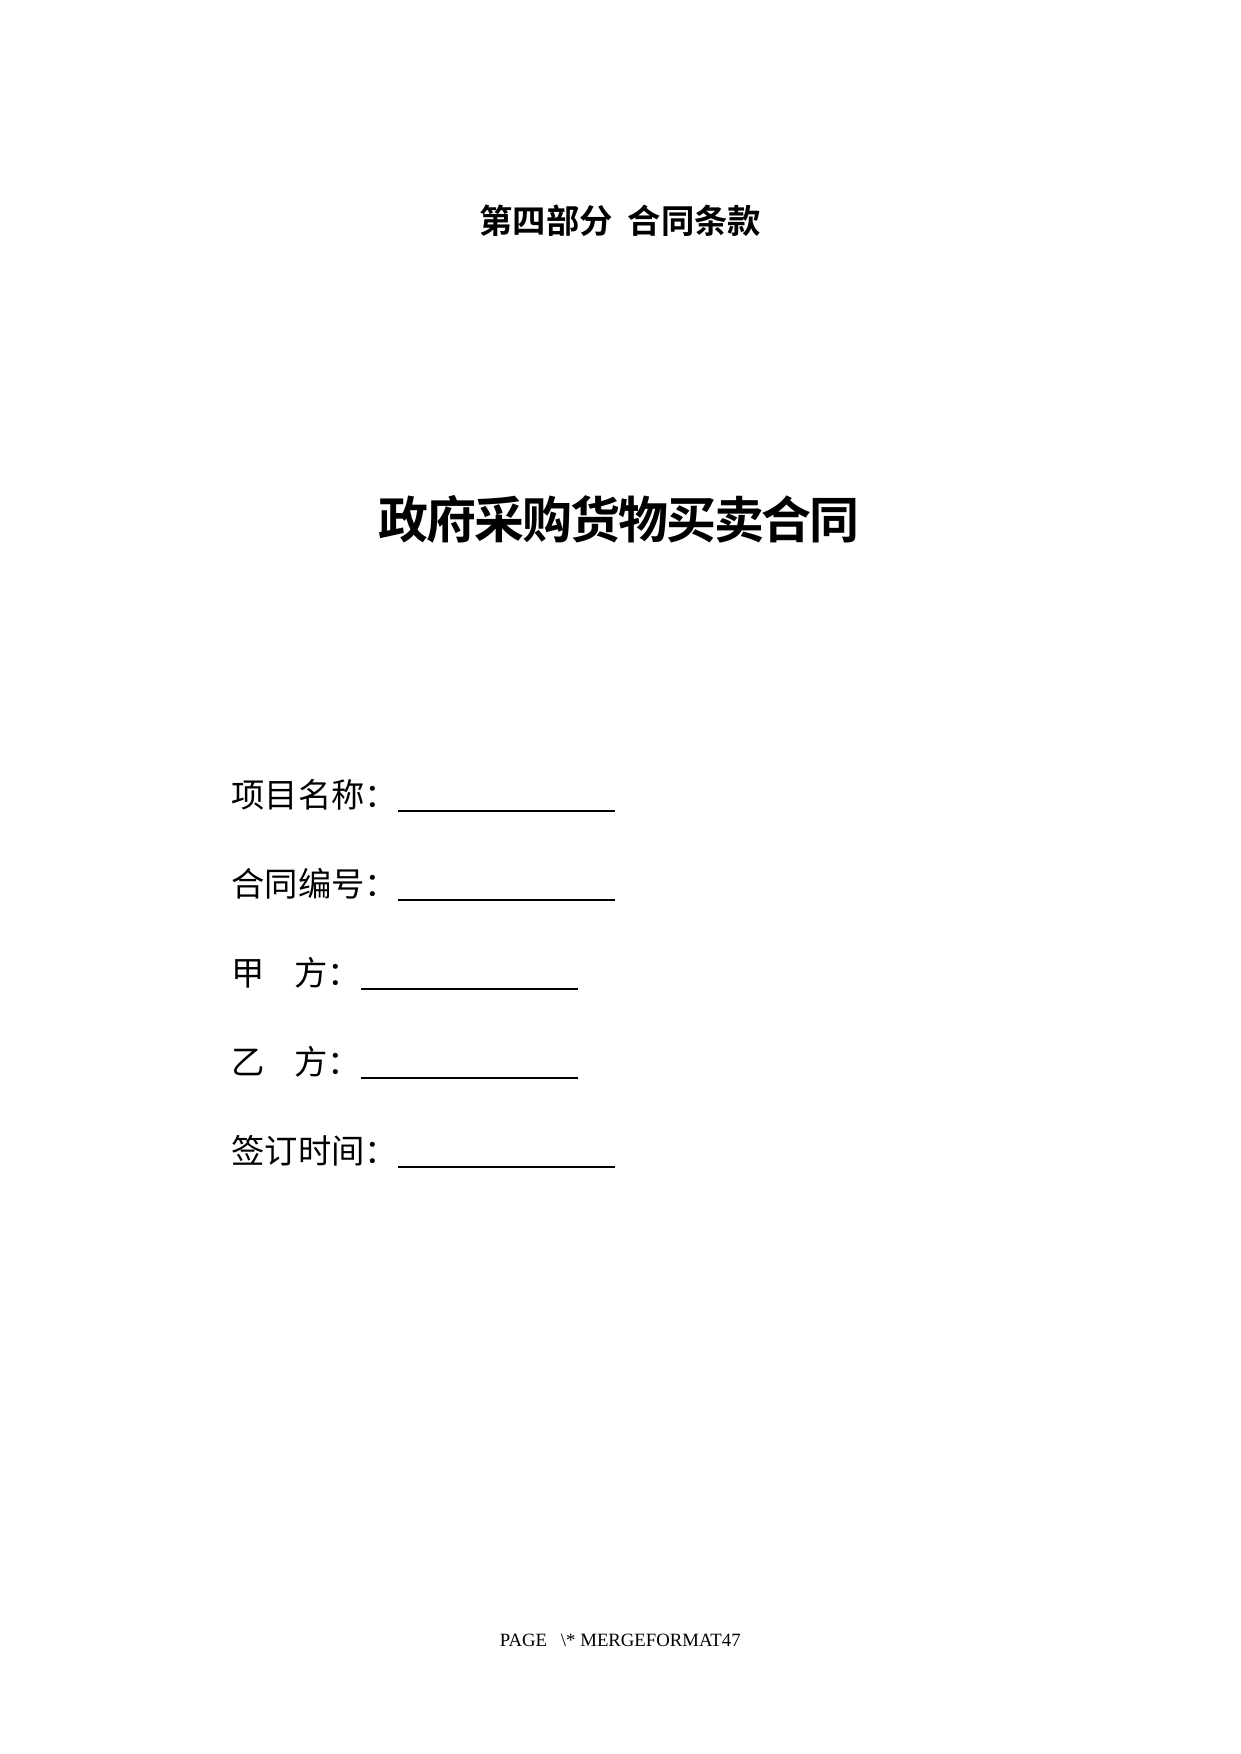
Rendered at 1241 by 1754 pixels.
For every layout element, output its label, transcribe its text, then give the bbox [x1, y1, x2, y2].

text 政府采购货物买卖合同 [187, 468, 1053, 565]
text 乙 方： [231, 1027, 1053, 1092]
text 签订时间： [231, 1116, 1053, 1181]
text 合同编号： [231, 849, 1053, 914]
subtitle 第四部分 合同条款 [187, 187, 1053, 252]
text 项目名称： [231, 760, 1053, 825]
text 甲 方： [231, 938, 1053, 1003]
